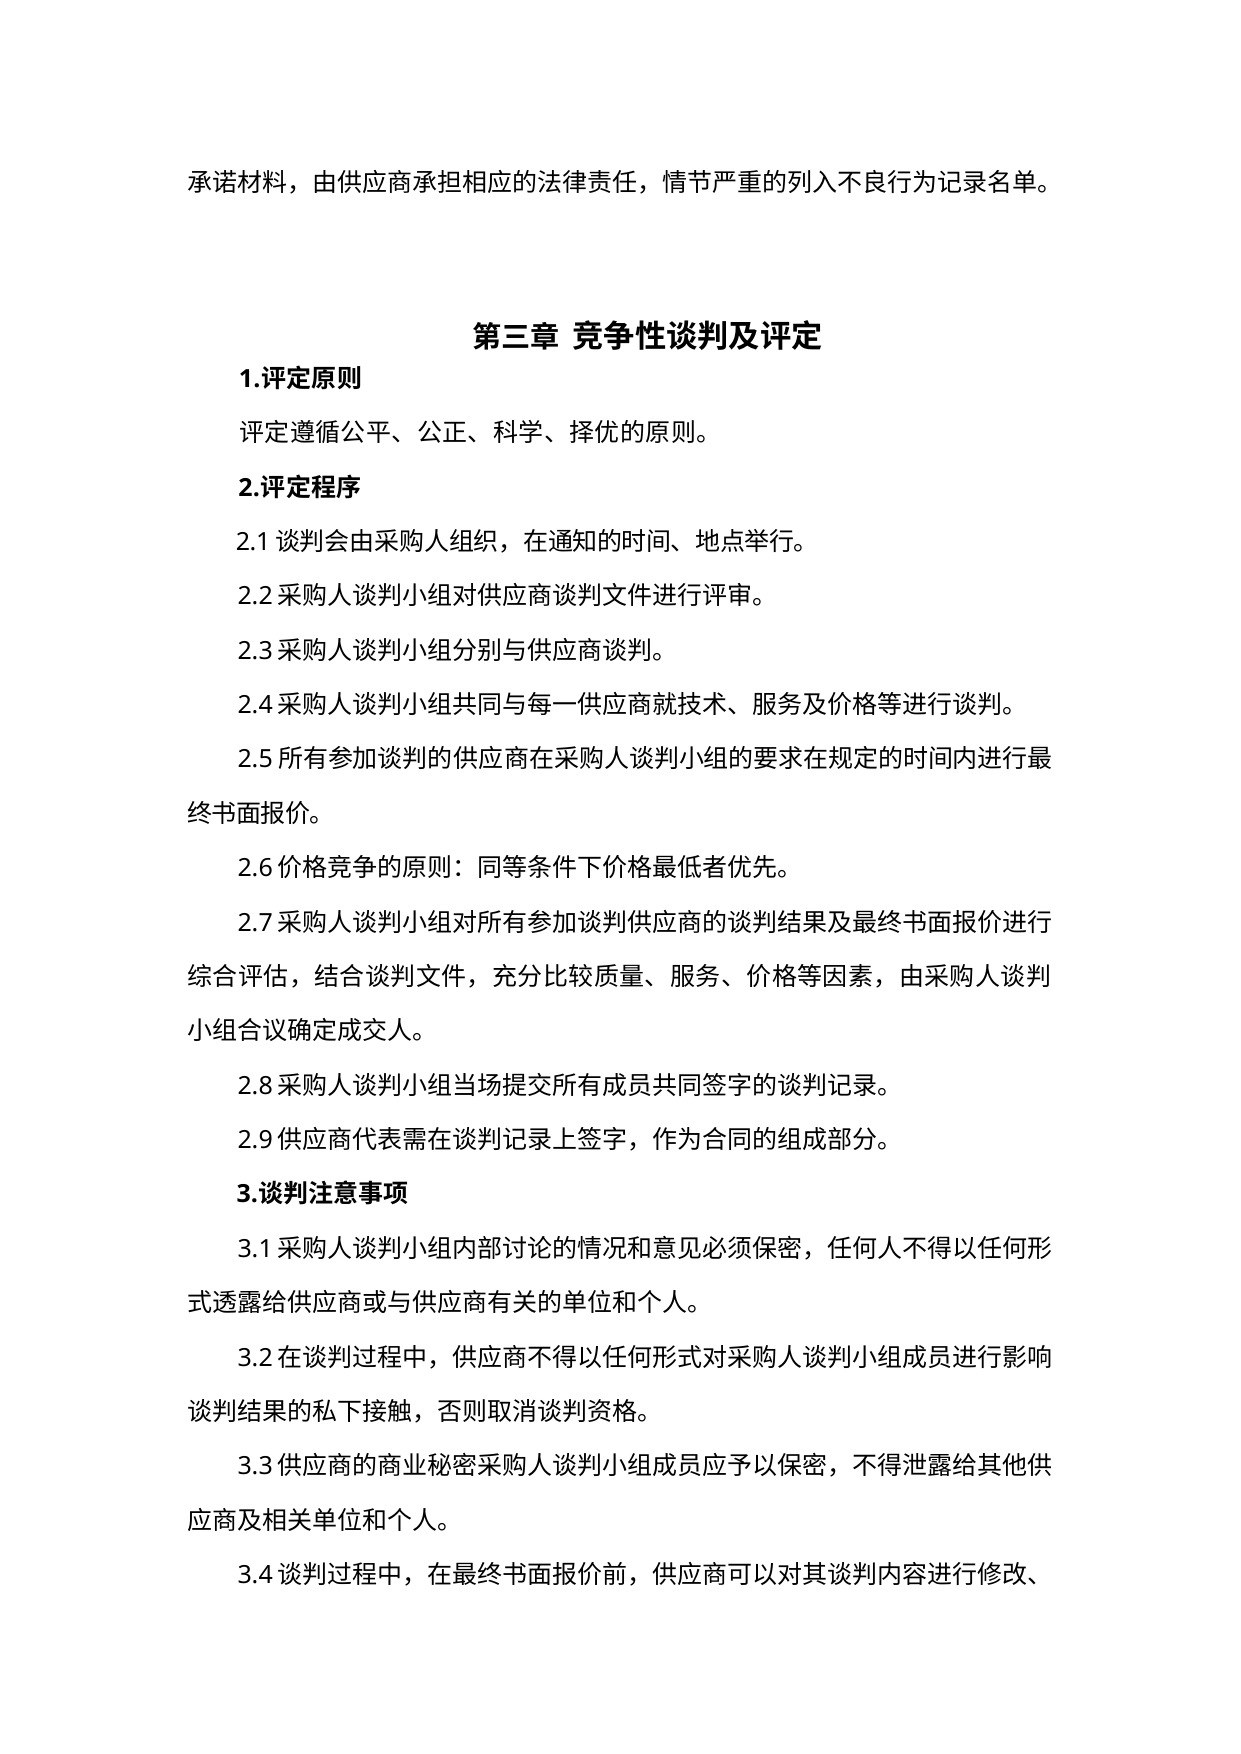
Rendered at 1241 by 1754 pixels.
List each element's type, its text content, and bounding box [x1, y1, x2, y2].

text 第三章 竞争性谈判及评定 [187, 306, 1050, 358]
text 3.3供应商的商业秘密采购人谈判小组成员应予以保密，不得泄露给其他供应商及相关单位和个人。 [187, 1446, 1053, 1536]
text 3.2在谈判过程中，供应商不得以任何形式对采购人谈判小组成员进行影响谈判结果的私下接触，否则取消谈判资格。 [187, 1337, 1053, 1428]
text 2.7采购人谈判小组对所有参加谈判供应商的谈判结果及最终书面报价进行综合评估，结合谈判文件，充分比较质量、服务、价格等因素，由采购人谈判小组合议确定成交人。 [187, 902, 1053, 1047]
text 2.5所有参加谈判的供应商在采购人谈判小组的要求在规定的时间内进行最终书面报价。 [187, 739, 1053, 829]
text 3.1采购人谈判小组内部讨论的情况和意见必须保密，任何人不得以任何形式透露给供应商或与供应商有关的单位和个人。 [187, 1228, 1053, 1319]
text 1.评定原则 [187, 358, 1053, 394]
text 评定遵循公平、公正、科学、择优的原则。 [187, 413, 1053, 449]
text 2.3采购人谈判小组分别与供应商谈判。 [187, 630, 1053, 666]
text 2.8采购人谈判小组当场提交所有成员共同签字的谈判记录。 [187, 1065, 1053, 1101]
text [187, 1554, 1053, 1591]
text 2.6价格竞争的原则：同等条件下价格最低者优先。 [187, 848, 1053, 884]
text 2.1谈判会由采购人组织，在通知的时间、地点举行。 [187, 521, 1053, 558]
text 2.评定程序 [187, 467, 1053, 503]
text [187, 150, 1053, 202]
text 3.谈判注意事项 [187, 1174, 1053, 1210]
text 2.2采购人谈判小组对供应商谈判文件进行评审。 [187, 576, 1053, 612]
text 2.9供应商代表需在谈判记录上签字，作为合同的组成部分。 [187, 1119, 1053, 1156]
text 2.4采购人谈判小组共同与每一供应商就技术、服务及价格等进行谈判。 [187, 684, 1053, 721]
